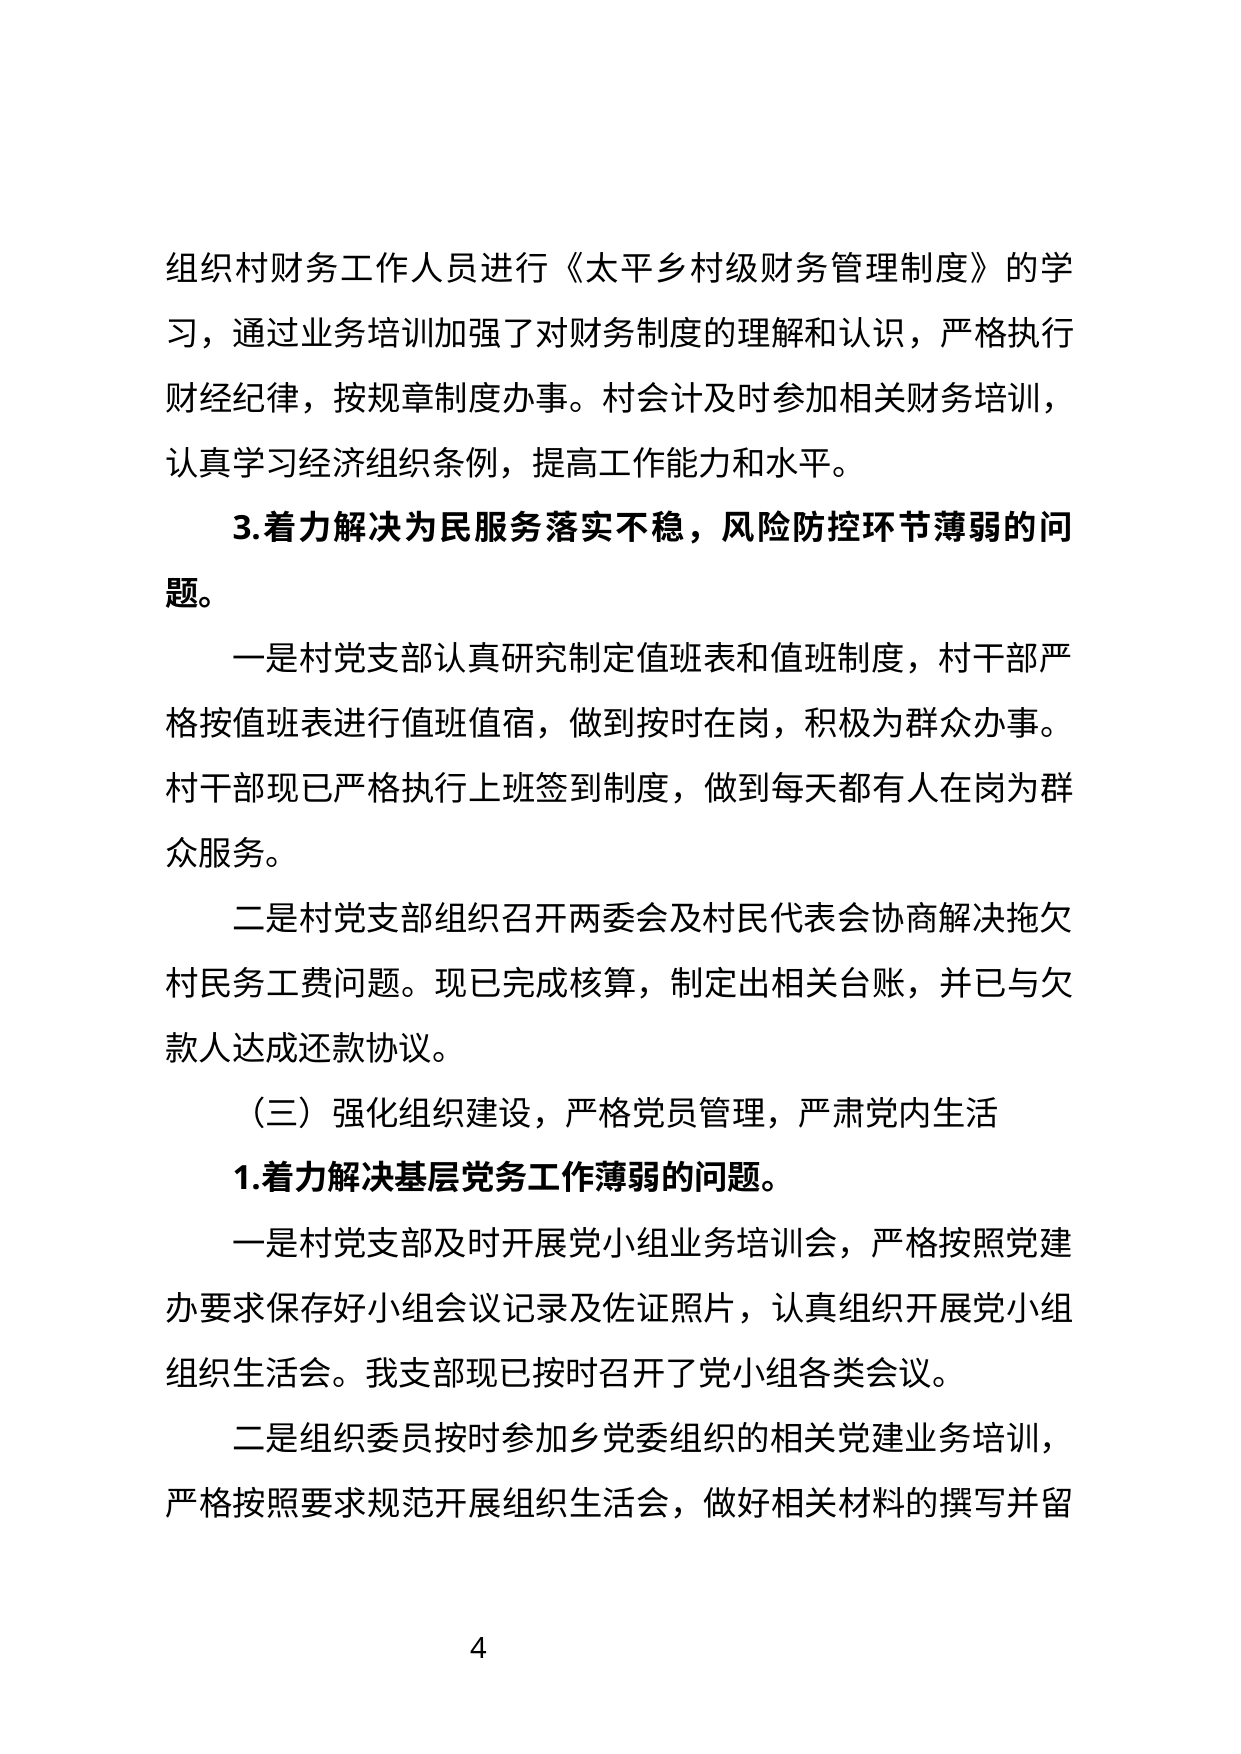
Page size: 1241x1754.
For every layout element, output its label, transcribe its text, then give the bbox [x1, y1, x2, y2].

list 1.着力解决基层党务工作薄弱的问题。 [165, 1143, 1075, 1208]
list 一是村党支部及时开展党小组业务培训会，严格按照党建办要求保存好小组会议记录及佐证照片，认真组织开展党小组组织生活会。我支部现已按时召开了党小组各类会议。 [165, 1208, 1075, 1403]
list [165, 233, 1075, 493]
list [165, 1403, 1075, 1533]
list 一是村党支部认真研究制定值班表和值班制度，村干部严格按值班表进行值班值宿，做到按时在岗，积极为群众办事。村干部现已严格执行上班签到制度，做到每天都有人在岗为群众服务。 [165, 623, 1075, 883]
list 3.着力解决为民服务落实不稳，风险防控环节薄弱的问题。 [165, 493, 1075, 623]
list （三）强化组织建设，严格党员管理，严肃党内生活 [165, 1078, 1075, 1143]
list 二是村党支部组织召开两委会及村民代表会协商解决拖欠村民务工费问题。现已完成核算，制定出相关台账，并已与欠款人达成还款协议。 [165, 883, 1075, 1078]
